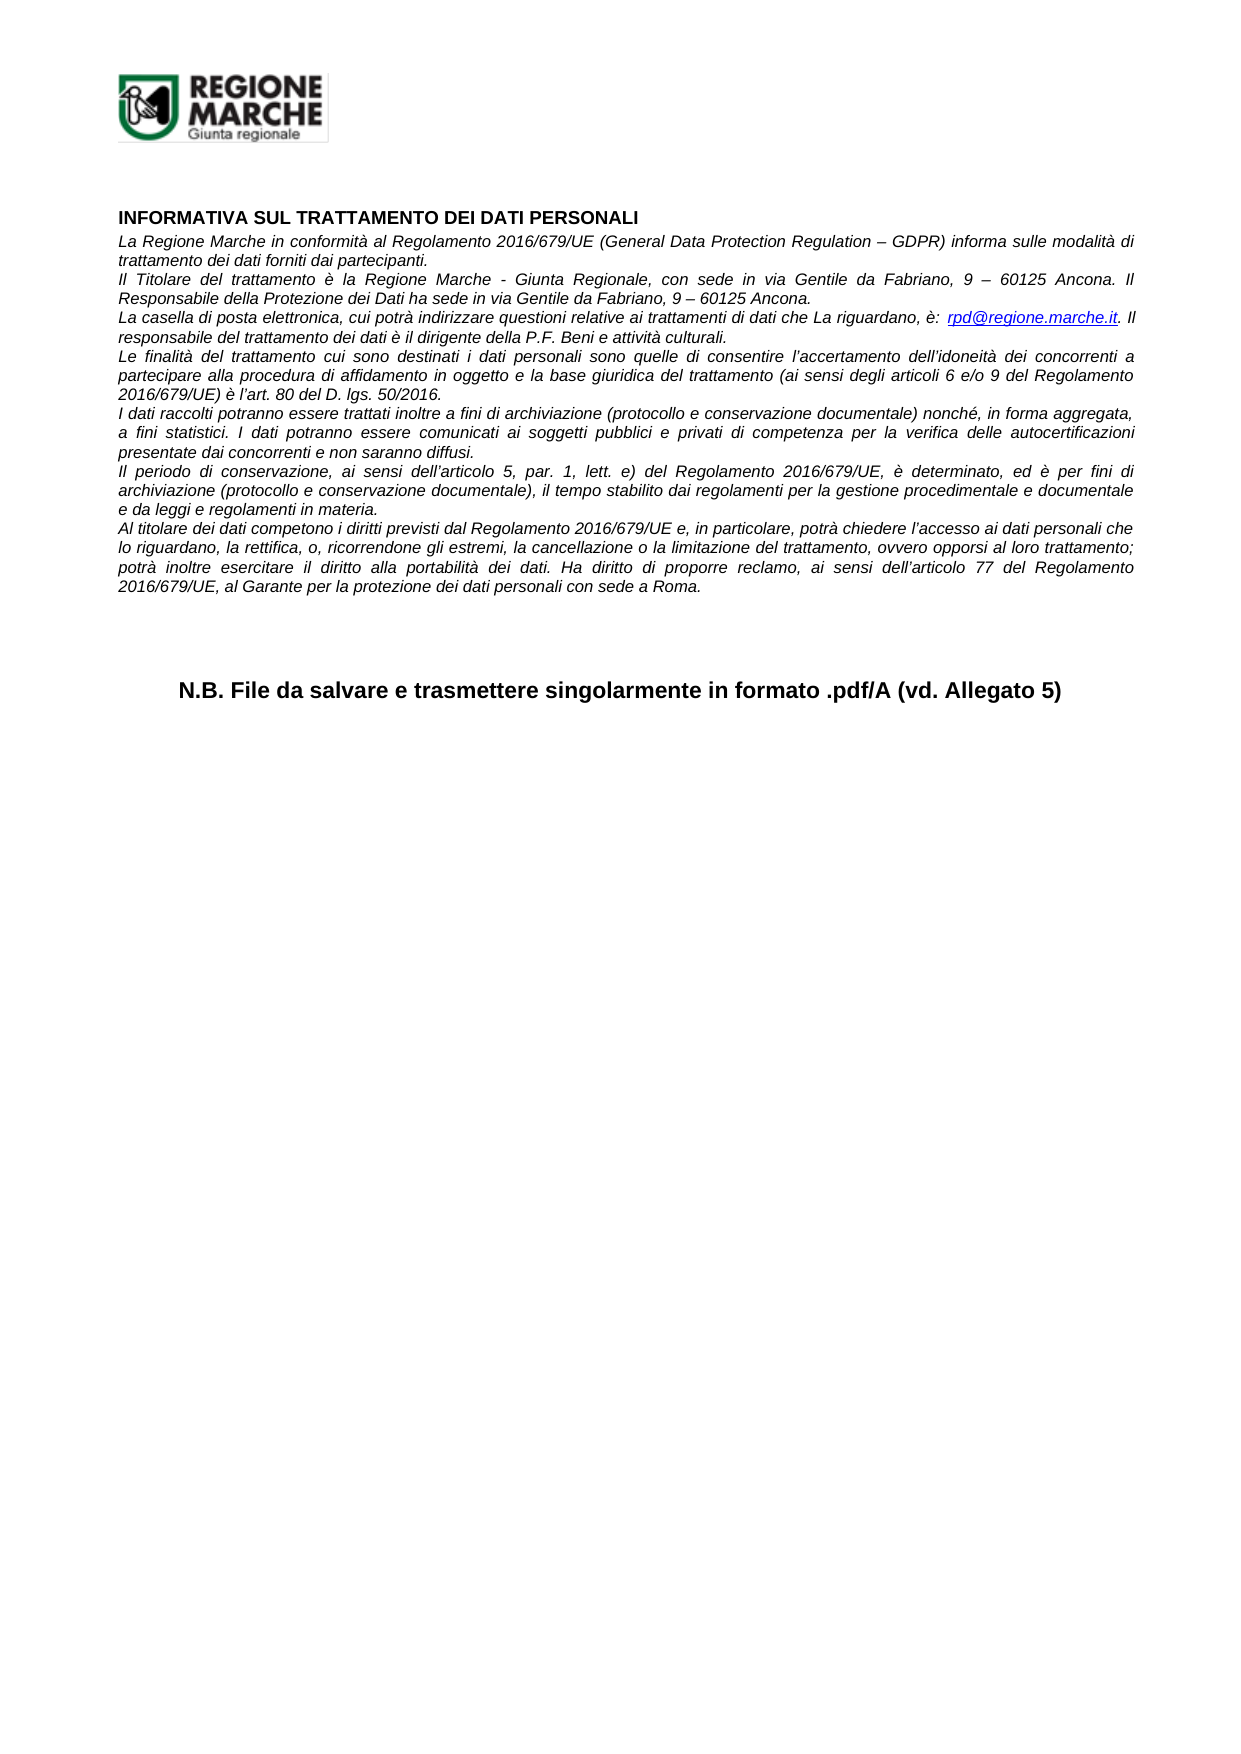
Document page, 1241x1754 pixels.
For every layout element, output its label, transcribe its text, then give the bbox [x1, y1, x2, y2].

text La Regione Marche in conformità al Regolamento 2016/679/UE (General Data Protection Regulation – GDPR) informa sulle modalità di trattamento dei dati forniti dai partecipanti. [118, 232, 1137, 270]
text I dati raccolti potranno essere trattati inoltre a fini di archiviazione (protocollo e conservazione documentale) nonché, in forma aggregata, a fini statistici. I dati potranno essere comunicati ai soggetti pubblici e privati di competenza per la verifica delle autocertificazioni presentate dai concorrenti e non saranno diffusi. [118, 404, 1137, 462]
text Il Titolare del trattamento è la Regione Marche - Giunta Regionale, con sede in via Gentile da Fabriano, 9 – 60125 Ancona. Il Responsabile della Protezione dei Dati ha sede in via Gentile da Fabriano, 9 – 60125 Ancona. [118, 270, 1137, 308]
picture [118, 73, 329, 144]
text La casella di posta elettronica, cui potrà indirizzare questioni relative ai trattamenti di dati che La riguardano, è: rpd@regione.marche.it. Il responsabile del trattamento dei dati è il dirigente della P.F. Beni e attività culturali. [118, 308, 1137, 347]
text INFORMATIVA SUL TRATTAMENTO DEI DATI PERSONALI [118, 207, 1137, 228]
text Il periodo di conservazione, ai sensi dell’articolo 5, par. 1, lett. e) del Regolamento 2016/679/UE, è determinato, ed è per fini di archiviazione (protocollo e conservazione documentale), il tempo stabilito dai regolamenti per la gestione procedimentale e documentale e da leggi e regolamenti in materia. [118, 462, 1137, 519]
text N.B. File da salvare e trasmettere singolarmente in formato .pdf/A (vd. Allegato 5) [118, 677, 1122, 703]
text Al titolare dei dati competono i diritti previsti dal Regolamento 2016/679/UE e, in particolare, potrà chiedere l’accesso ai dati personali che lo riguardano, la rettifica, o, ricorrendone gli estremi, la cancellazione o la limitazione del trattamento, ovvero opporsi al loro trattamento; potrà inoltre esercitare il diritto alla portabilità dei dati. Ha diritto di proporre reclamo, ai sensi dell’articolo 77 del Regolamento 2016/679/UE, al Garante per la protezione dei dati personali con sede a Roma. [118, 519, 1137, 596]
text Le finalità del trattamento cui sono destinati i dati personali sono quelle di consentire l’accertamento dell’idoneità dei concorrenti a partecipare alla procedura di affidamento in oggetto e la base giuridica del trattamento (ai sensi degli articoli 6 e/o 9 del Regolamento 2016/679/UE) è l’art. 80 del D. lgs. 50/2016. [118, 347, 1137, 404]
